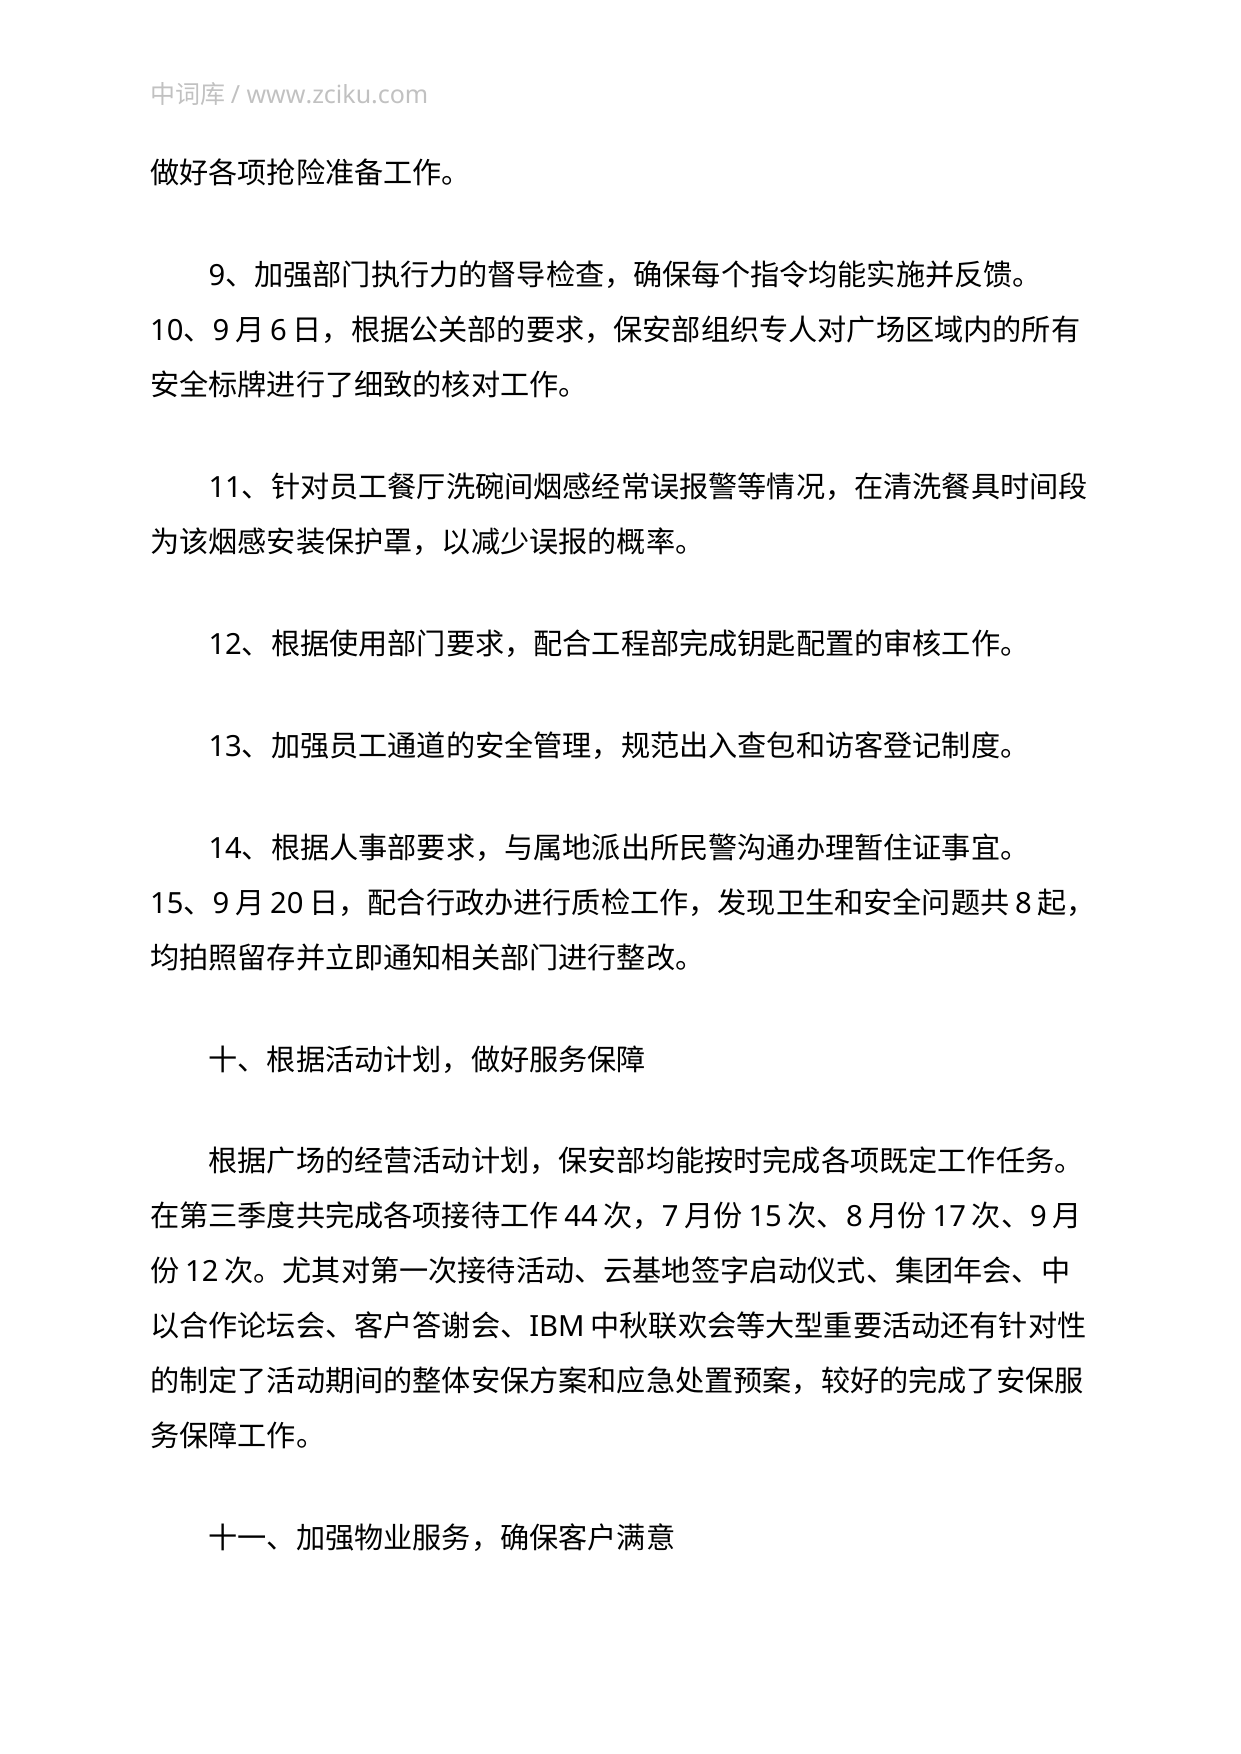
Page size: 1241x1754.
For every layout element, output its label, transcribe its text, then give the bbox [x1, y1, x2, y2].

text 十、根据活动计划，做好服务保障 [150, 1036, 1090, 1078]
text 根据广场的经营活动计划，保安部均能按时完成各项既定工作任务。在第三季度共完成各项接待工作44次，7月份15次、8月份17次、9月份12次。尤其对第一次接待活动、云基地签字启动仪式、集团年会、中以合作论坛会、客户答谢会、IBM中秋联欢会等大型重要活动还有针对性的制定了活动期间的整体安保方案和应急处置预案，较好的完成了安保服务保障工作。 [150, 1138, 1090, 1455]
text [150, 150, 1090, 192]
text 14、根据人事部要求，与属地派出所民警沟通办理暂住证事宜。 15、9月20日，配合行政办进行质检工作，发现卫生和安全问题共8起，均拍照留存并立即通知相关部门进行整改。 [150, 824, 1090, 977]
text 十一、加强物业服务，确保客户满意 [150, 1514, 1090, 1557]
text 9、加强部门执行力的督导检查，确保每个指令均能实施并反馈。 10、9月6日，根据公关部的要求，保安部组织专人对广场区域内的所有安全标牌进行了细致的核对工作。 [150, 252, 1090, 404]
text 12、根据使用部门要求，配合工程部完成钥匙配置的审核工作。 [150, 620, 1090, 663]
text 13、加强员工通道的安全管理，规范出入查包和访客登记制度。 [150, 722, 1090, 765]
text 11、针对员工餐厅洗碗间烟感经常误报警等情况，在清洗餐具时间段为该烟感安装保护罩，以减少误报的概率。 [150, 463, 1090, 561]
